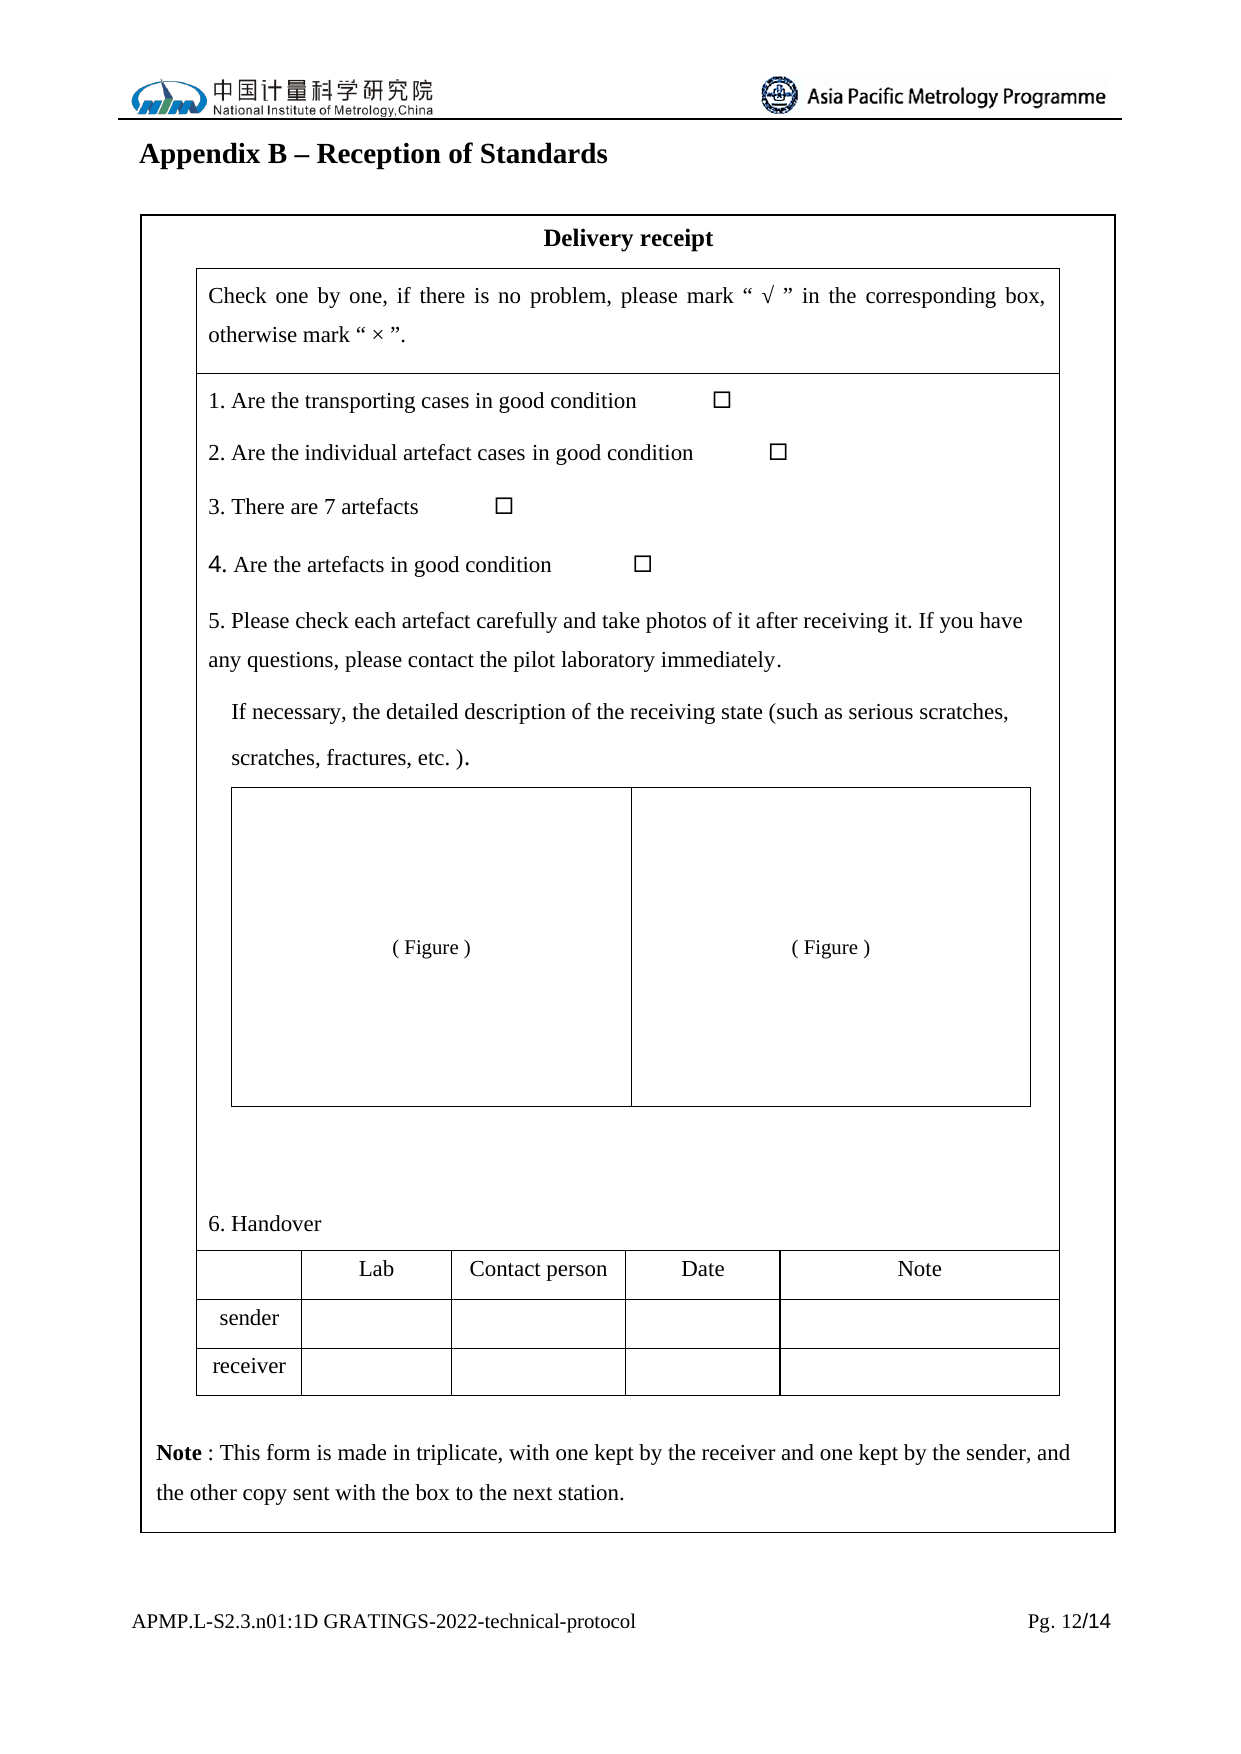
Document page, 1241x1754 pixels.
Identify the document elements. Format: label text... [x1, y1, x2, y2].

picture [129, 75, 435, 117]
picture [760, 73, 1111, 117]
subtitle Appendix B – Reception of Standards [139, 137, 1122, 170]
